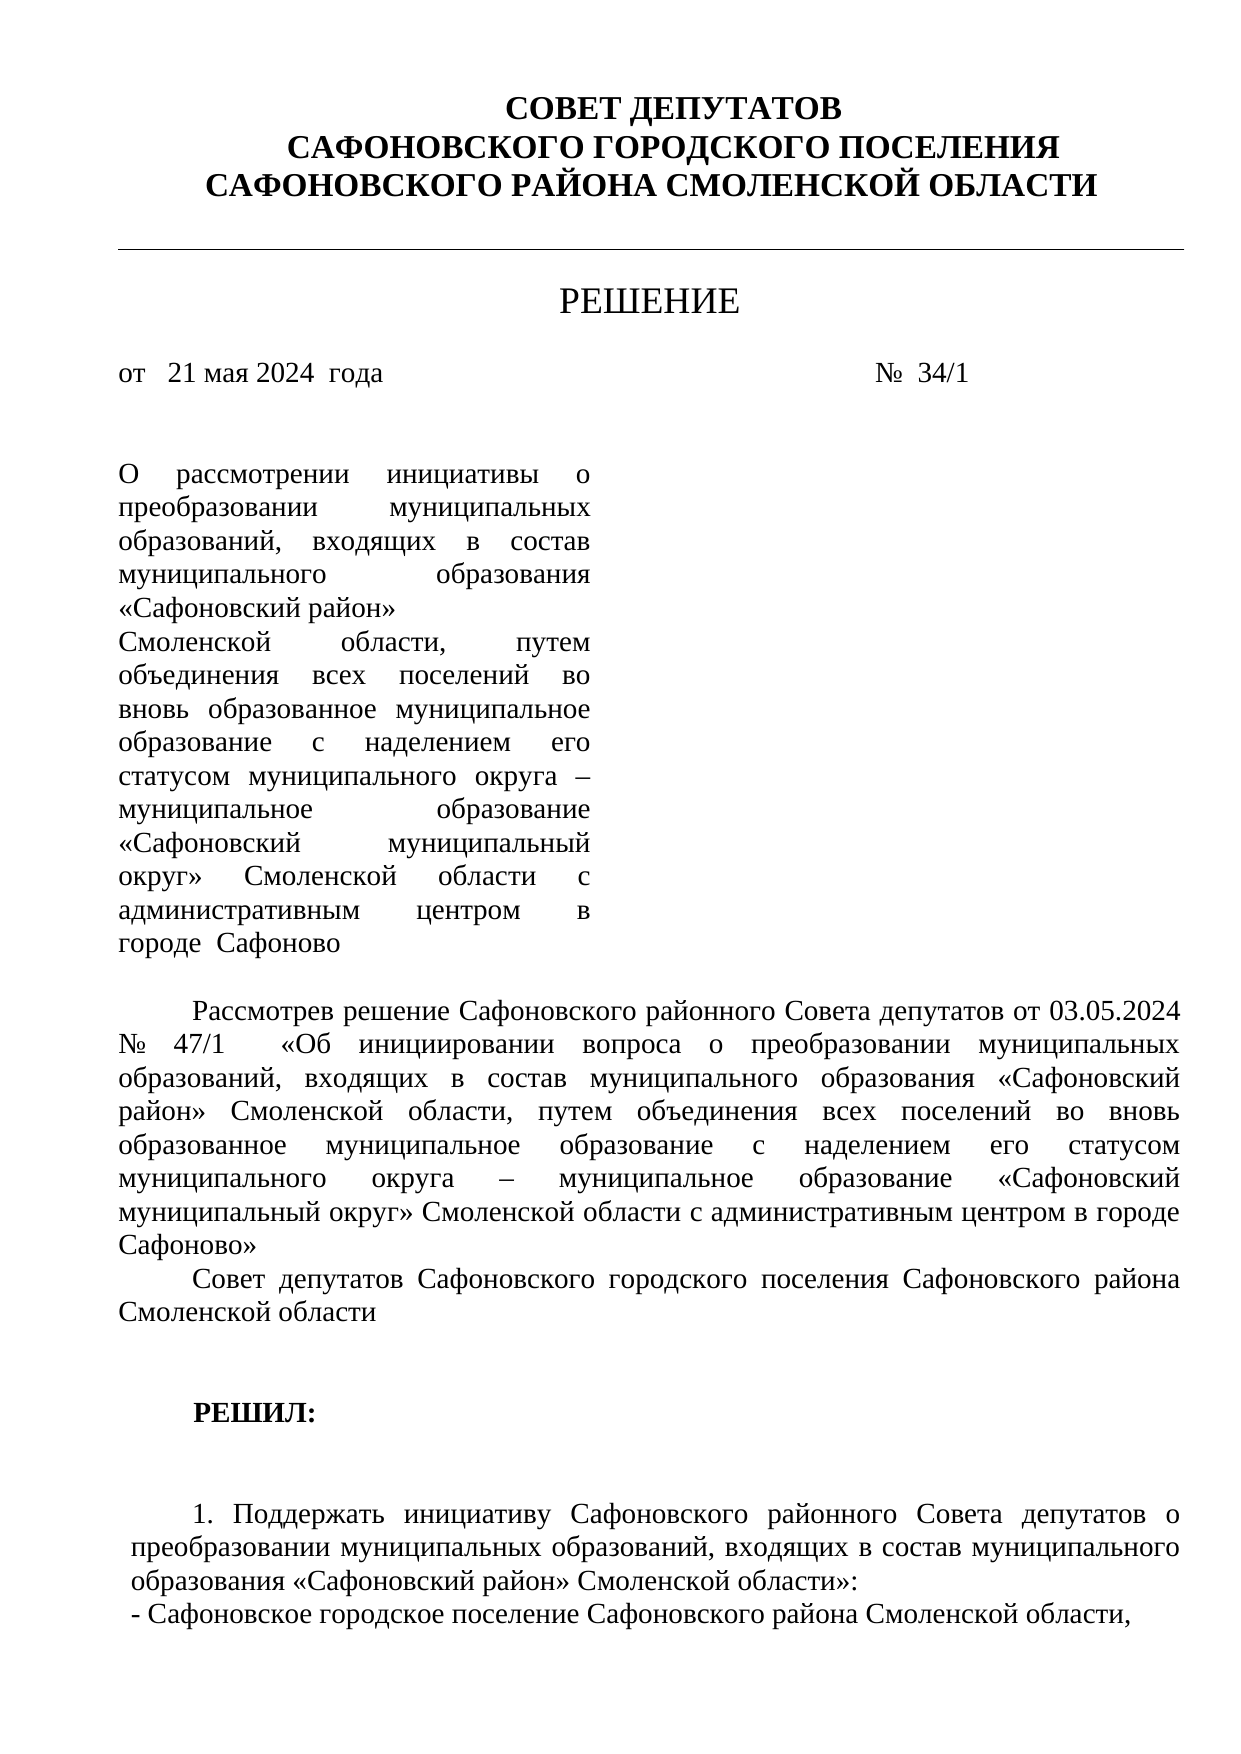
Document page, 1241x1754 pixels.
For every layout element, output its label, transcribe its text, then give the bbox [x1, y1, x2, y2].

text Рассмотрев решение Сафоновского районного Совета депутатов от 03.05.2024 № 47/1 «Об инициировании вопроса о преобразовании муниципальных образований, входящих в состав муниципального образования «Сафоновский район» Смоленской области, путем объединения всех поселений во вновь образованное муниципальное образование с наделением его статусом муниципального округа – муниципальное образование «Сафоновский муниципальный округ» Смоленской области с административным центром в городе Сафоново» [118, 993, 1181, 1261]
text О рассмотрении инициативы о преобразовании муниципальных образований, входящих в состав муниципального образования «Сафоновский район» [118, 456, 591, 624]
text САФОНОВСКОГО ГОРОДСКОГО ПОСЕЛЕНИЯ [118, 127, 1184, 165]
text - Сафоновское городское поселение Сафоновского района Смоленской области, [131, 1596, 1181, 1630]
subtitle САФОНОВСКОГО РАЙОНА СМОЛЕНСКОЙ ОБЛАСТИ [118, 165, 1184, 204]
text Смоленской области, путем объединения всех поселений во вновь образованное муниципальное образование с наделением его статусом муниципального округа –муниципальное образование «Сафоновский муниципальный округ» Смоленской области с административным центром в городе Сафоново [118, 624, 591, 959]
text от 21 мая 2024 года № 34/1 [118, 355, 1181, 389]
subtitle РЕШЕНИЕ [118, 279, 1181, 322]
text Совет депутатов Сафоновского городского поселения Сафоновского района Смоленской области [118, 1261, 1181, 1328]
text 1. Поддержать инициативу Сафоновского районного Совета депутатов о преобразовании муниципальных образований, входящих в состав муниципального образования «Сафоновский район» Смоленской области»: [131, 1496, 1181, 1596]
text СОВЕТ ДЕПУТАТОВ [118, 89, 1184, 127]
text РЕШИЛ: [118, 1395, 1181, 1429]
